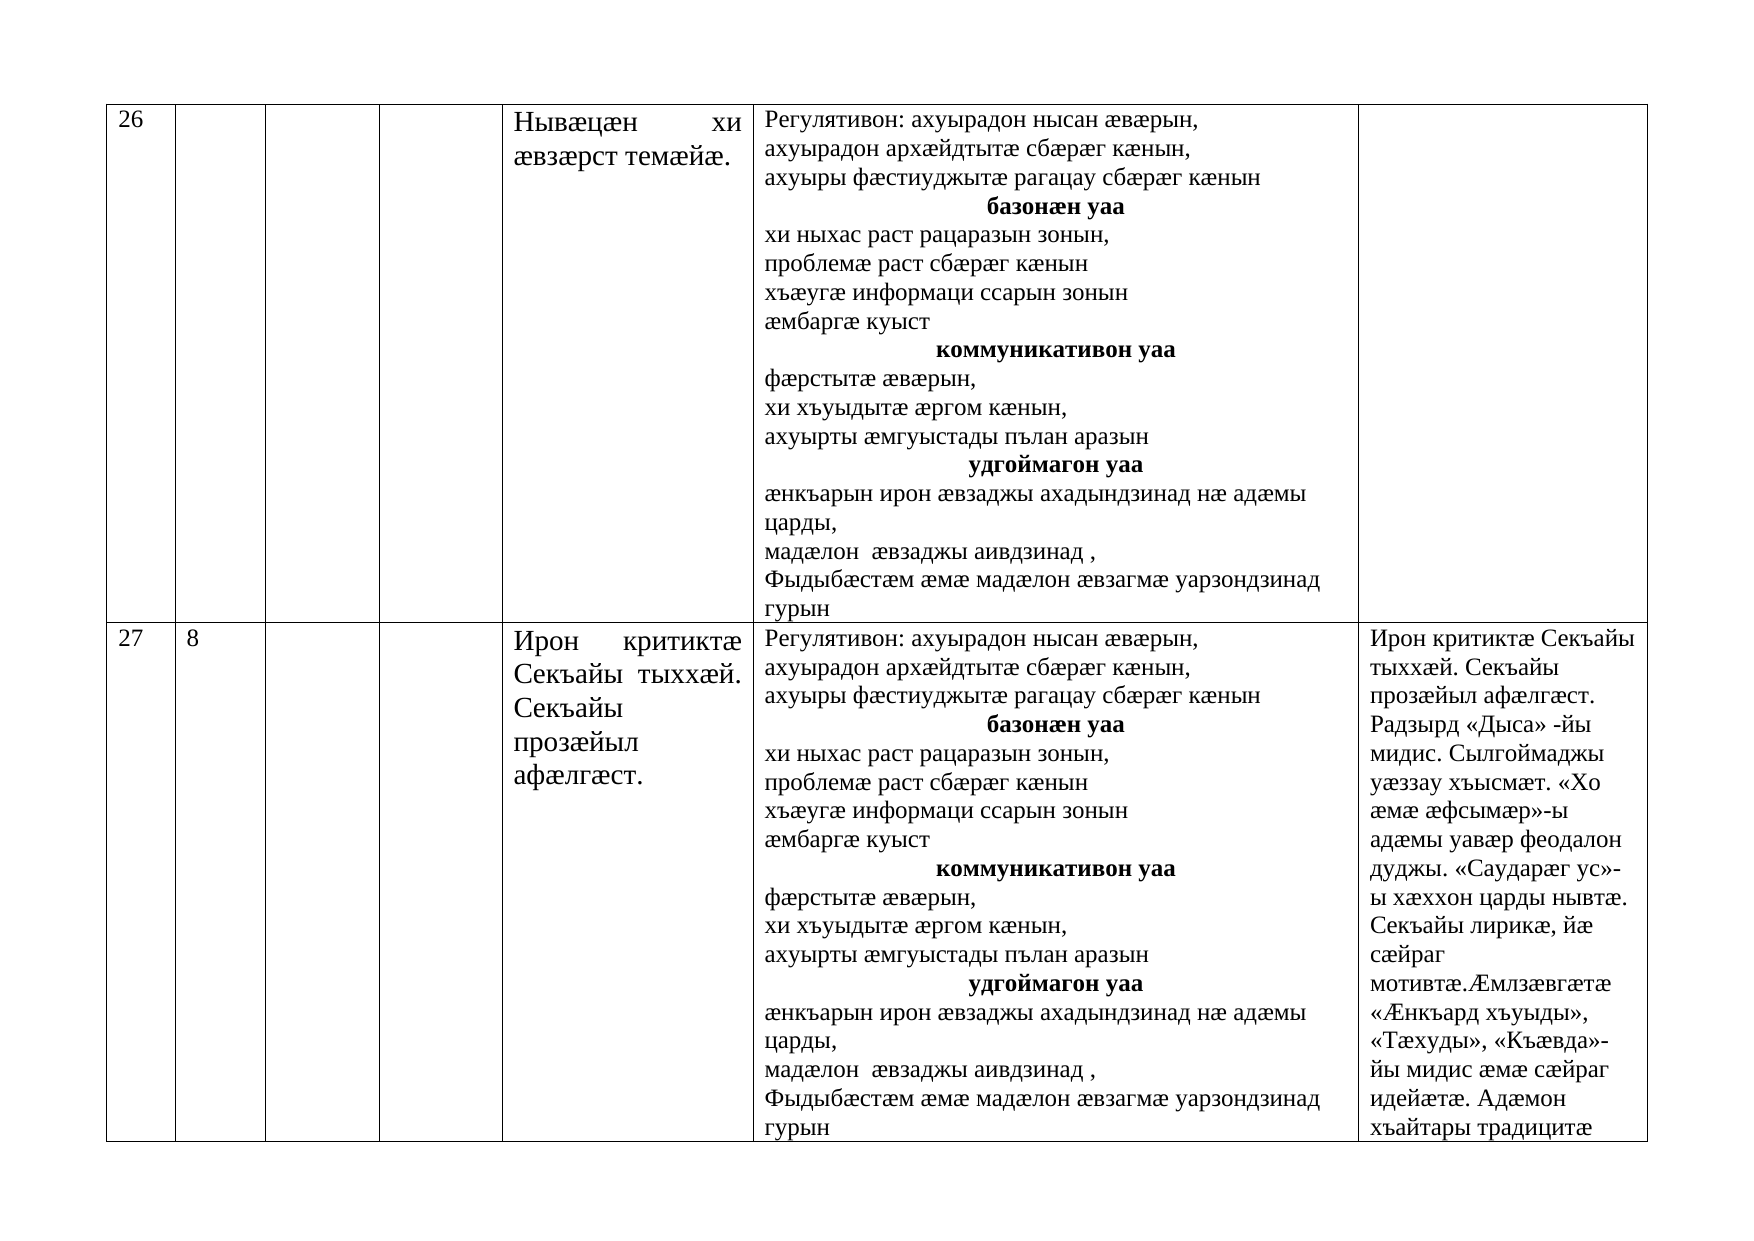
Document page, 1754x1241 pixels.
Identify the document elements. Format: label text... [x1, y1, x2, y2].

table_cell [1359, 623, 1647, 1141]
table_cell 26 [107, 105, 175, 622]
table_cell [380, 105, 502, 622]
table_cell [503, 623, 753, 1141]
table_cell Нывæцæн хи æвзæрст темæйæ. [503, 105, 753, 622]
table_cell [754, 623, 1358, 1141]
table_cell [176, 105, 265, 622]
table_cell [266, 623, 379, 1141]
table_cell [1359, 105, 1647, 622]
table_cell 8 [176, 623, 265, 1141]
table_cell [754, 105, 1358, 622]
table_cell [380, 623, 502, 1141]
table_cell [266, 105, 379, 622]
table_cell 27 [107, 623, 175, 1141]
